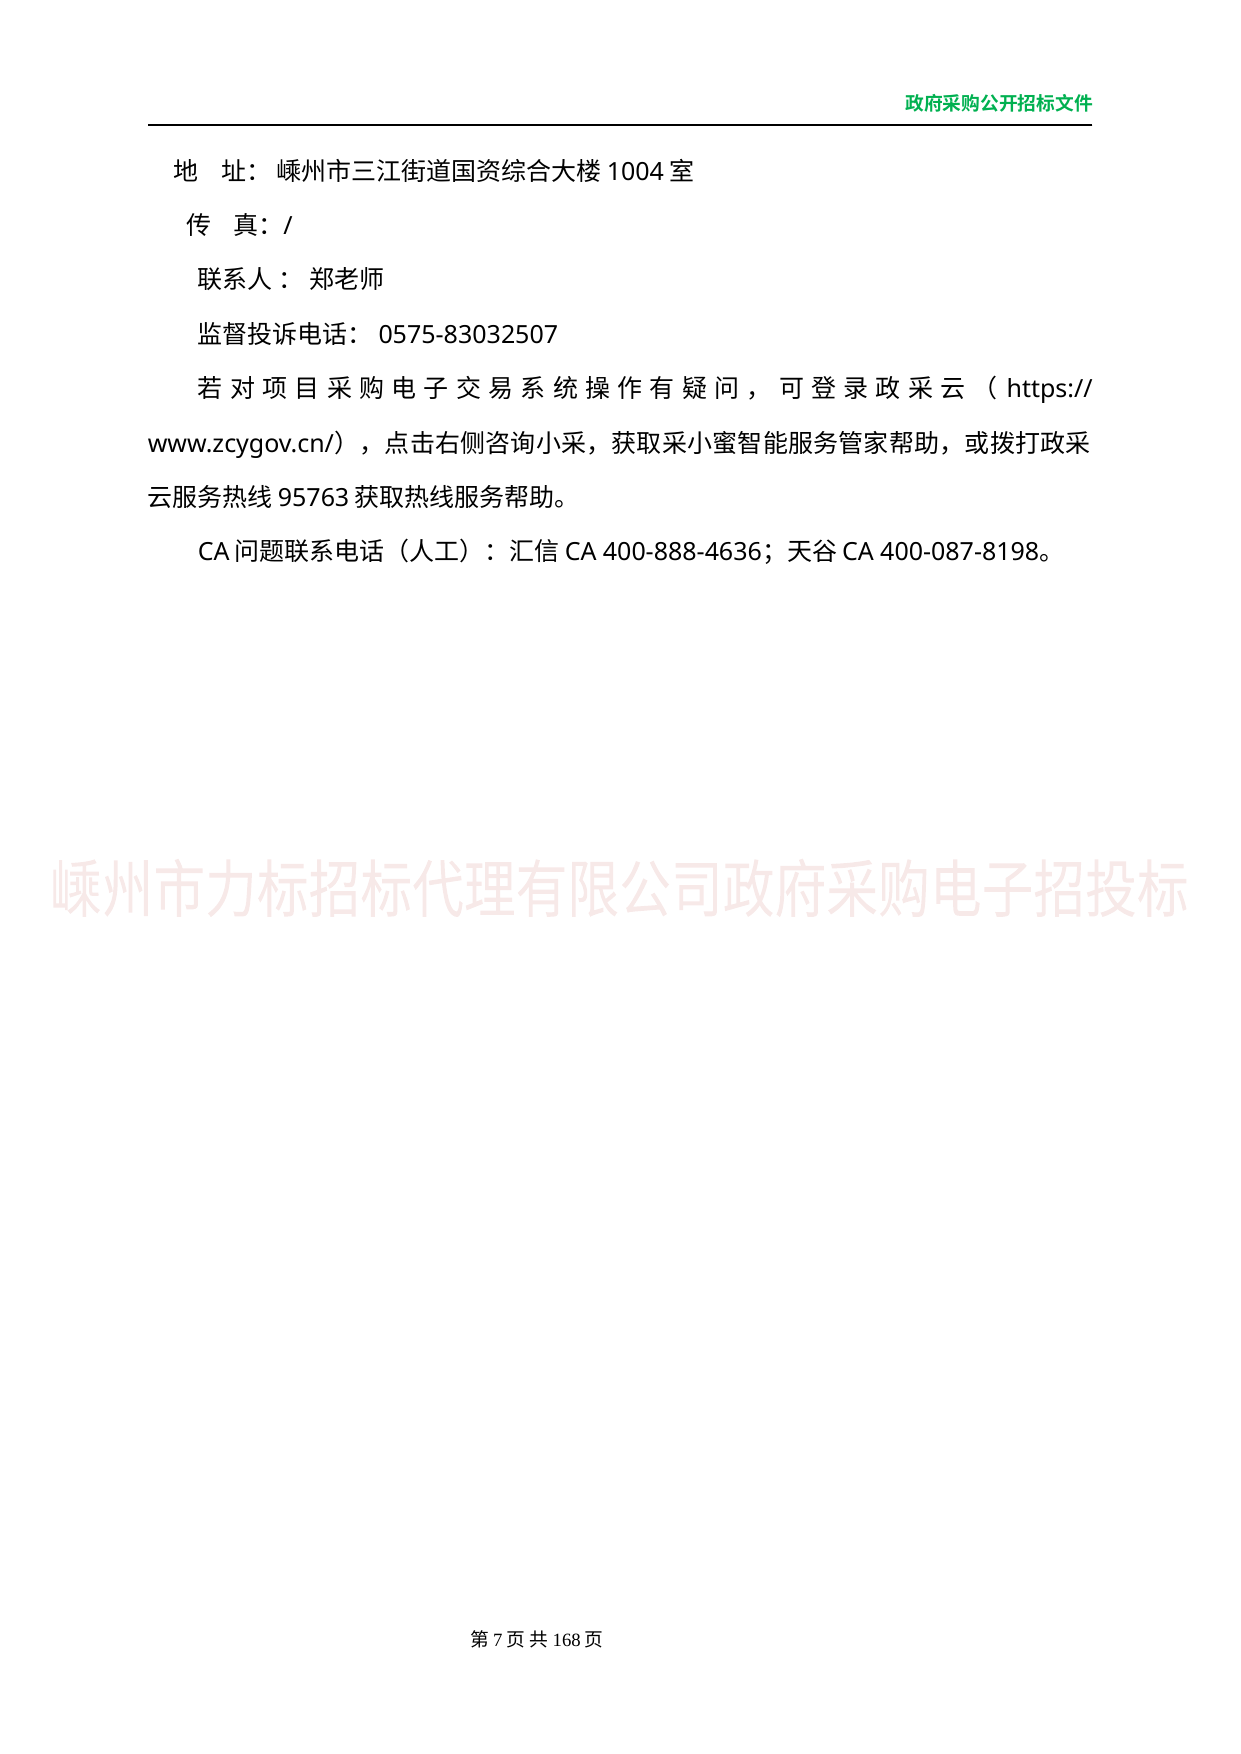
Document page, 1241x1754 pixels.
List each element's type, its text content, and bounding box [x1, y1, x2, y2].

text 传 真：/ [148, 206, 1092, 242]
text CA问题联系电话（人工）：汇信CA 400-888-4636；天谷CA 400-087-8198。 [148, 532, 1092, 568]
text 联系人 ： 郑老师 [148, 260, 1092, 296]
text 地 址： 嵊州市三江街道国资综合大楼1004室 [148, 151, 1092, 187]
text 若对项目采购电子交易系统操作有疑问，可登录政采云（https://www.zcygov.cn/），点击右侧咨询小采，获取采小蜜智能服务管家帮助，或拨打政采云服务热线95763获取热线服务帮助。 [148, 369, 1092, 514]
text 监督投诉电话： 0575-83032507 [148, 314, 1092, 351]
